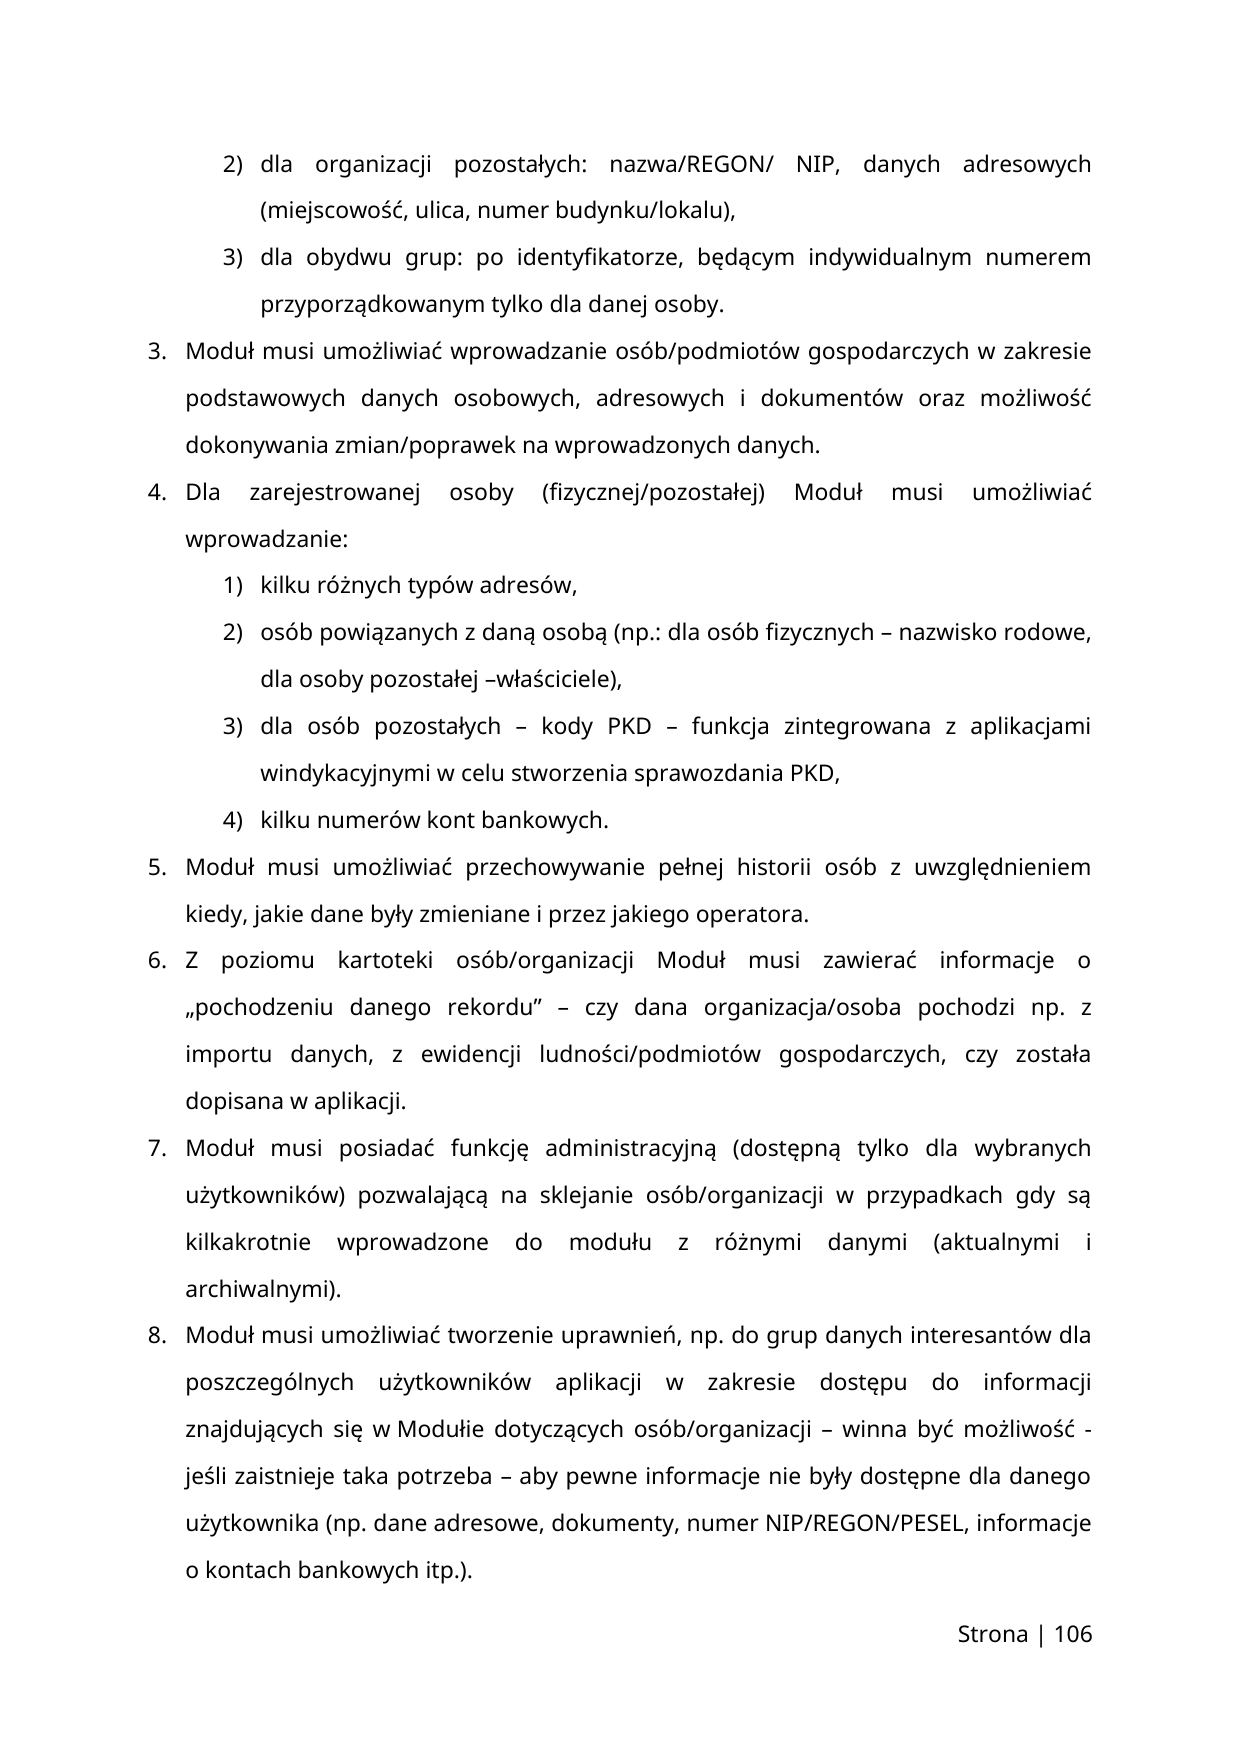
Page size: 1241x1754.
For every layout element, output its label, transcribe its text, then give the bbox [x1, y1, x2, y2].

list dla osób pozostałych – kody PKD – funkcja zintegrowana z aplikacjami windykacyjnymi w celu stworzenia sprawozdania PKD, [223, 710, 1093, 788]
list Moduł musi umożliwiać przechowywanie pełnej historii osób z uwzględnieniem kiedy, jakie dane były zmieniane i przez jakiego operatora. [148, 851, 1093, 929]
list Moduł musi posiadać funkcję administracyjną (dostępną tylko dla wybranych użytkowników) pozwalającą na sklejanie osób/organizacji w przypadkach gdy są kilkakrotnie wprowadzone do modułu z różnymi danymi (aktualnymi i archiwalnymi). [148, 1132, 1093, 1304]
list kilku numerów kont bankowych. [223, 804, 1093, 835]
list dla organizacji pozostałych: nazwa/REGON/ NIP, danych adresowych (miejscowość, ulica, numer budynku/lokalu), [223, 148, 1093, 226]
list Z poziomu kartoteki osób/organizacji Moduł musi zawierać informacje o „pochodzeniu danego rekordu” – czy dana organizacja/osoba pochodzi np. z importu danych, z ewidencji ludności/podmiotów gospodarczych, czy została dopisana w aplikacji. [148, 944, 1093, 1116]
list Dla zarejestrowanej osoby (fizycznej/pozostałej) Moduł musi umożliwiać wprowadzanie: [148, 476, 1093, 554]
list dla obydwu grup: po identyfikatorze, będącym indywidualnym numerem przyporządkowanym tylko dla danej osoby. [223, 241, 1093, 319]
list osób powiązanych z daną osobą (np.: dla osób fizycznych – nazwisko rodowe, dla osoby pozostałej –właściciele), [223, 616, 1093, 694]
list kilku różnych typów adresów, [223, 569, 1093, 601]
list Moduł musi umożliwiać wprowadzanie osób/podmiotów gospodarczych w zakresie podstawowych danych osobowych, adresowych i dokumentów oraz możliwość dokonywania zmian/poprawek na wprowadzonych danych. [148, 335, 1093, 460]
list Moduł musi umożliwiać tworzenie uprawnień, np. do grup danych interesantów dla poszczególnych użytkowników aplikacji w zakresie dostępu do informacji znajdujących się w Modułie dotyczących osób/organizacji – winna być możliwość - jeśli zaistnieje taka potrzeba – aby pewne informacje nie były dostępne dla danego użytkownika (np. dane adresowe, dokumenty, numer NIP/REGON/PESEL, informacje o kontach bankowych itp.). [148, 1319, 1093, 1585]
